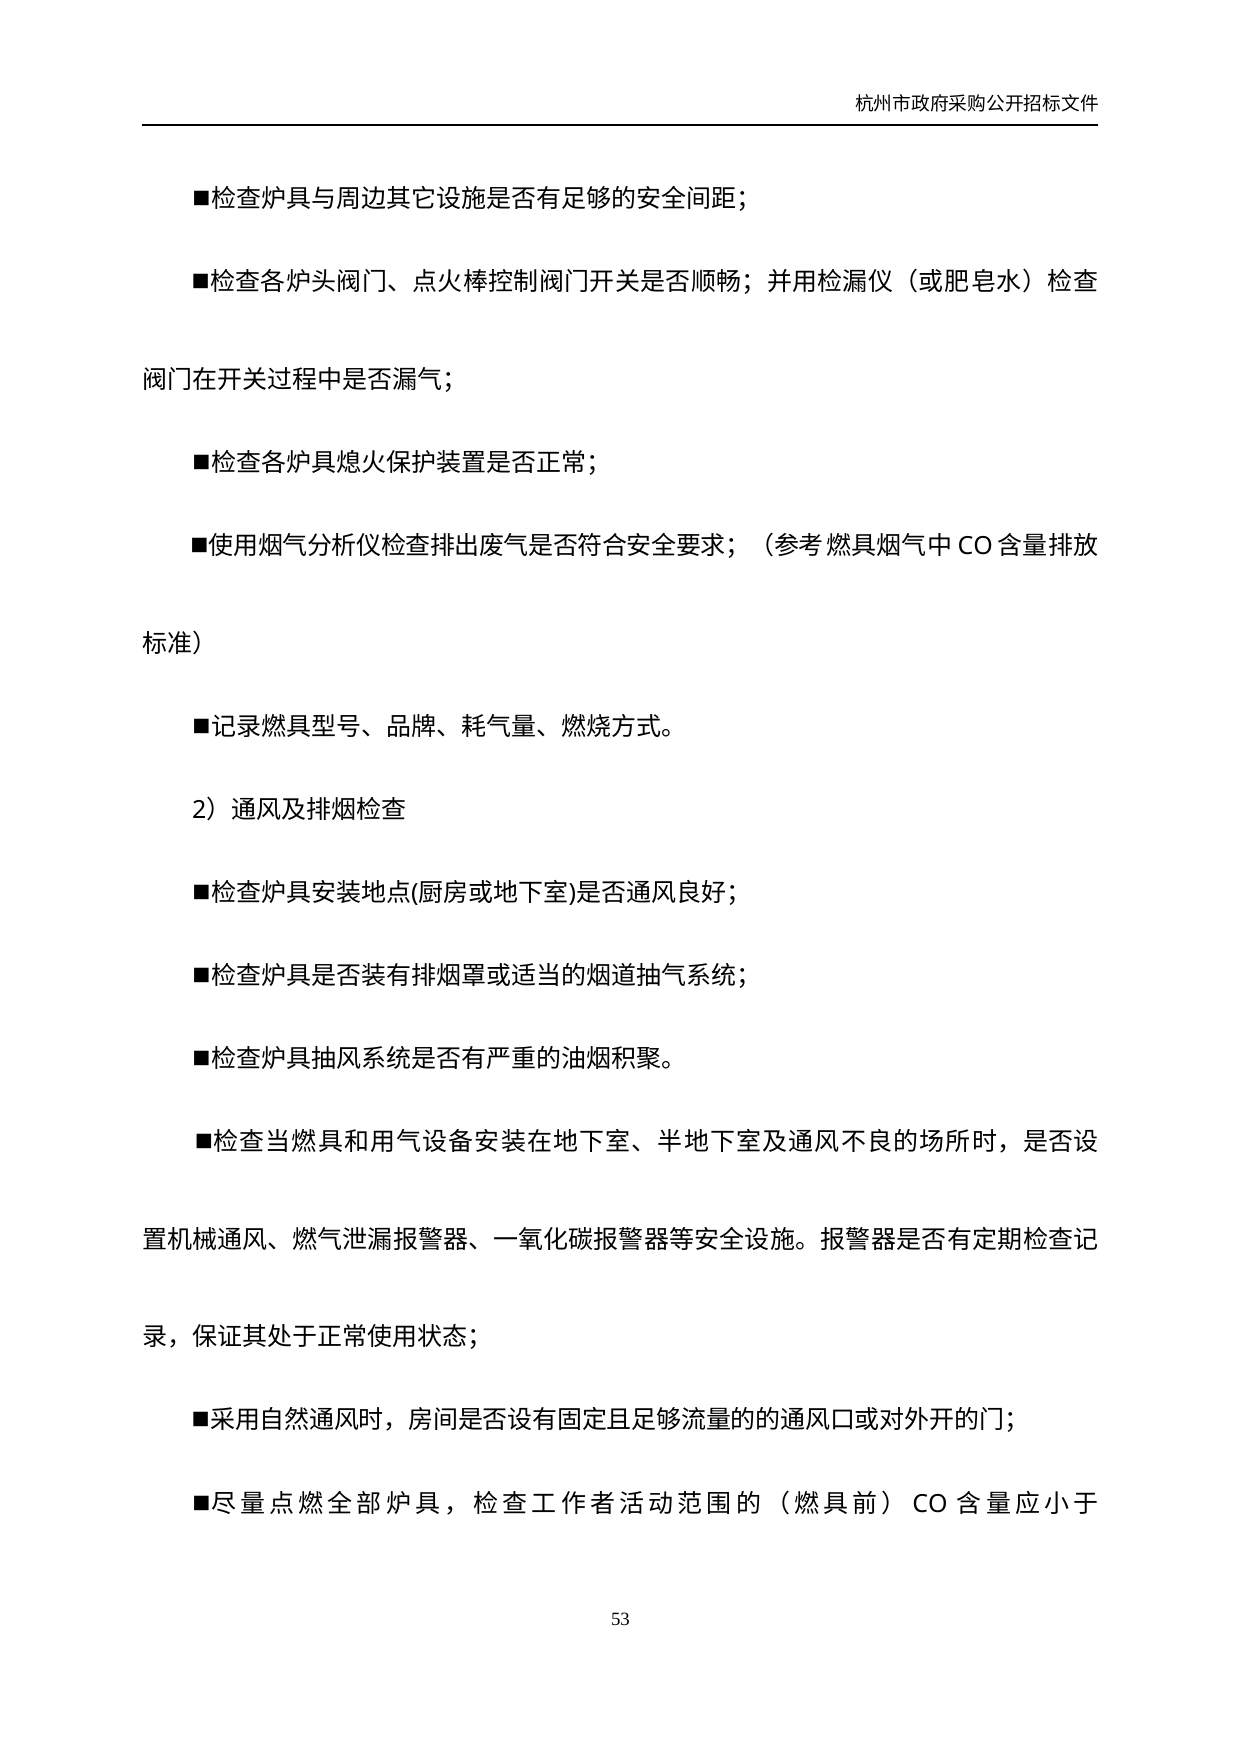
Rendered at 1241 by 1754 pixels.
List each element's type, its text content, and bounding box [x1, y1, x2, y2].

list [142, 1469, 1098, 1534]
list 检查炉具抽风系统是否有严重的油烟积聚。 [142, 1024, 1098, 1089]
list 检查炉具与周边其它设施是否有足够的安全间距； [142, 164, 1098, 229]
list 检查炉具是否装有排烟罩或适当的烟道抽气系统； [142, 941, 1098, 1006]
list 检查各炉具熄火保护装置是否正常； [142, 428, 1098, 493]
list 检查炉具安装地点(厨房或地下室)是否通风良好； [142, 858, 1098, 923]
list 检查各炉头阀门、点火棒控制阀门开关是否顺畅；并用检漏仪（或肥皂水）检查阀门在开关过程中是否漏气； [142, 247, 1098, 410]
list 使用烟气分析仪检查排出废气是否符合安全要求；（参考燃具烟气中CO含量排放标准） [142, 511, 1098, 674]
text 2）通风及排烟检查 [142, 775, 1098, 840]
list 检查当燃具和用气设备安装在地下室、半地下室及通风不良的场所时，是否设置机械通风、燃气泄漏报警器、一氧化碳报警器等安全设施。报警器是否有定期检查记录，保证其处于正常使用状态； [142, 1107, 1098, 1367]
list 采用自然通风时，房间是否设有固定且足够流量的的通风口或对外开的门； [142, 1386, 1098, 1451]
list 记录燃具型号、品牌、耗气量、燃烧方式。 [142, 692, 1098, 757]
